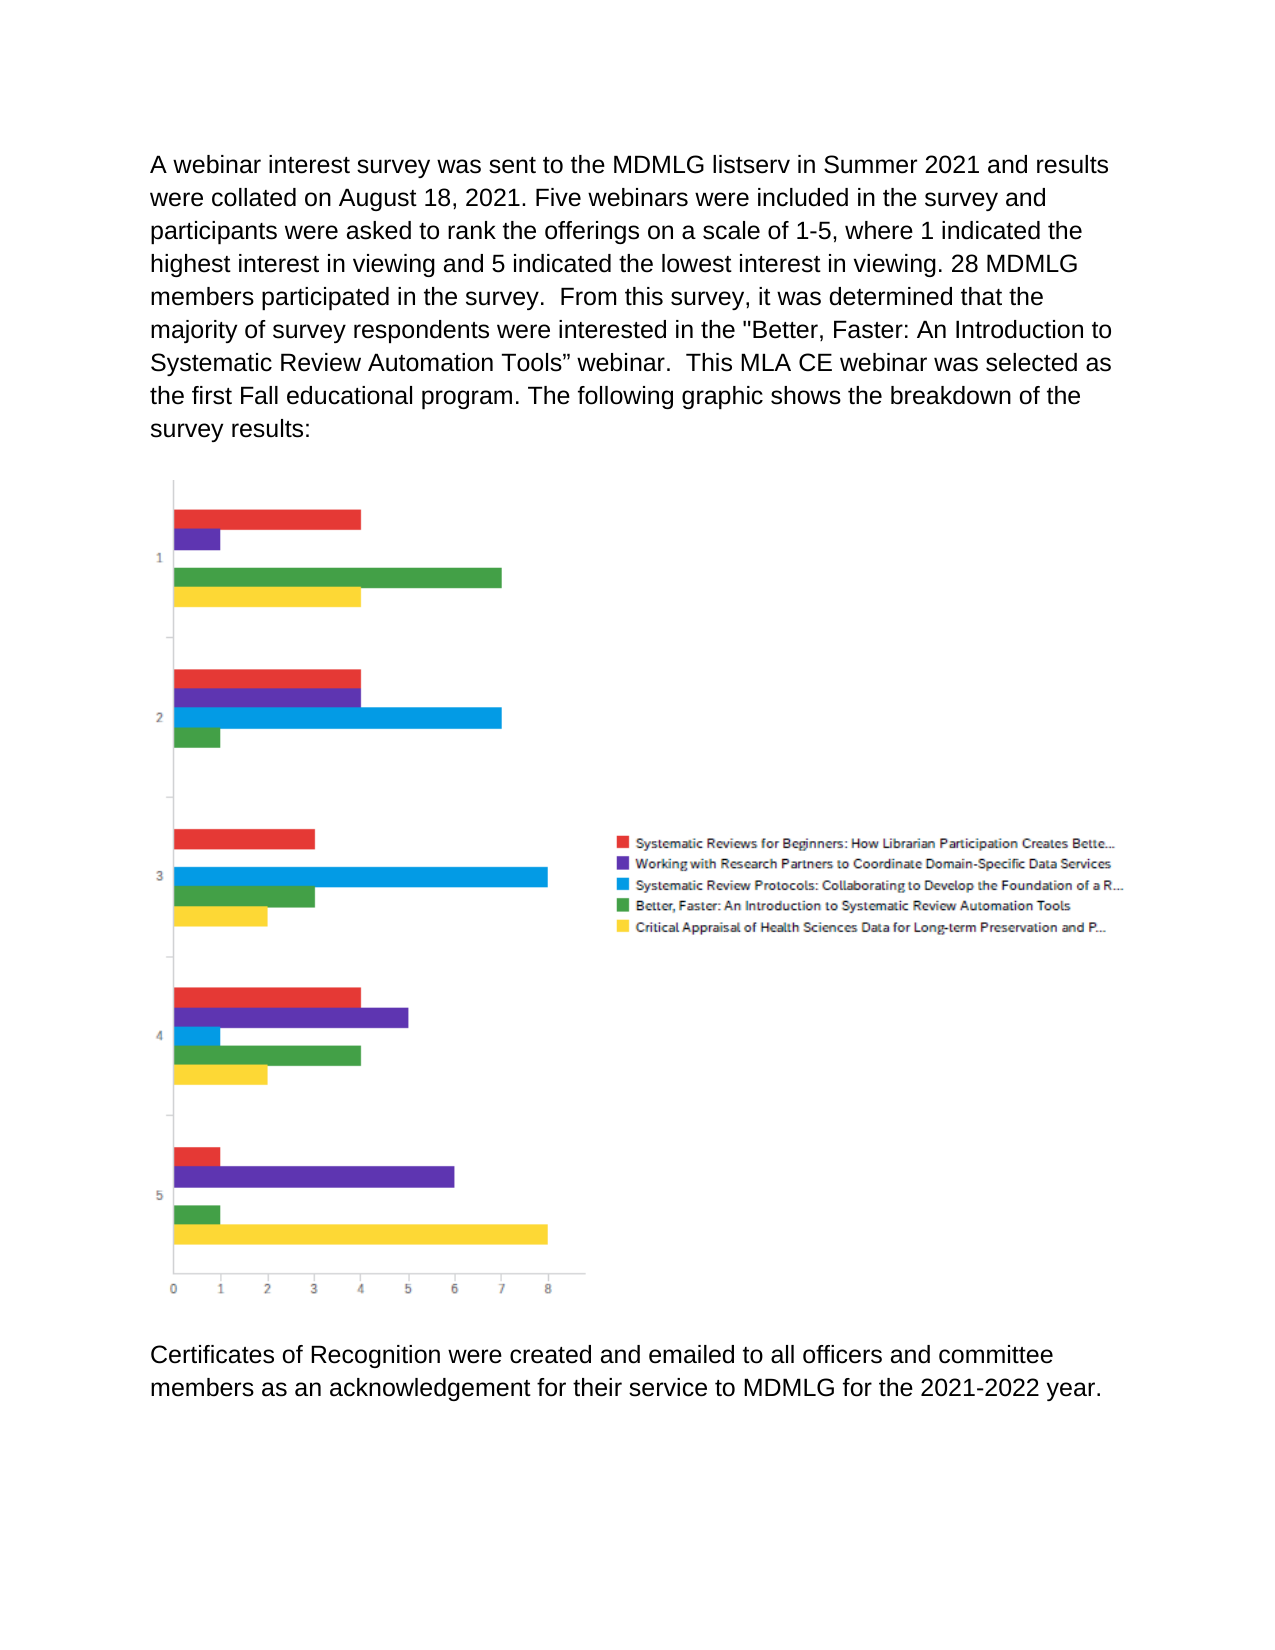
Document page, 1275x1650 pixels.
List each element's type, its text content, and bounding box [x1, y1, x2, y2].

picture [150, 480, 1125, 1303]
text Certificates of Recognition were created and emailed to all officers and committee members as an acknowledgement for their service to MDMLG for the 2021-2022 year. [150, 1340, 1125, 1401]
text A webinar interest survey was sent to the MDMLG listserv in Summer 2021 and results were collated on August 18, 2021. Five webinars were included in the survey and participants were asked to rank the offerings on a scale of 1-5, where 1 indicated the highest interest in viewing and 5 indicated the lowest interest in viewing. 28 MDMLG members participated in the survey. From this survey, it was determined that the majority of survey respondents were interested in the "Better, Faster: An Introduction to Systematic Review Automation Tools” webinar. This MLA CE webinar was selected as the first Fall educational program. The following graphic shows the breakdown of the survey results: [150, 150, 1125, 443]
